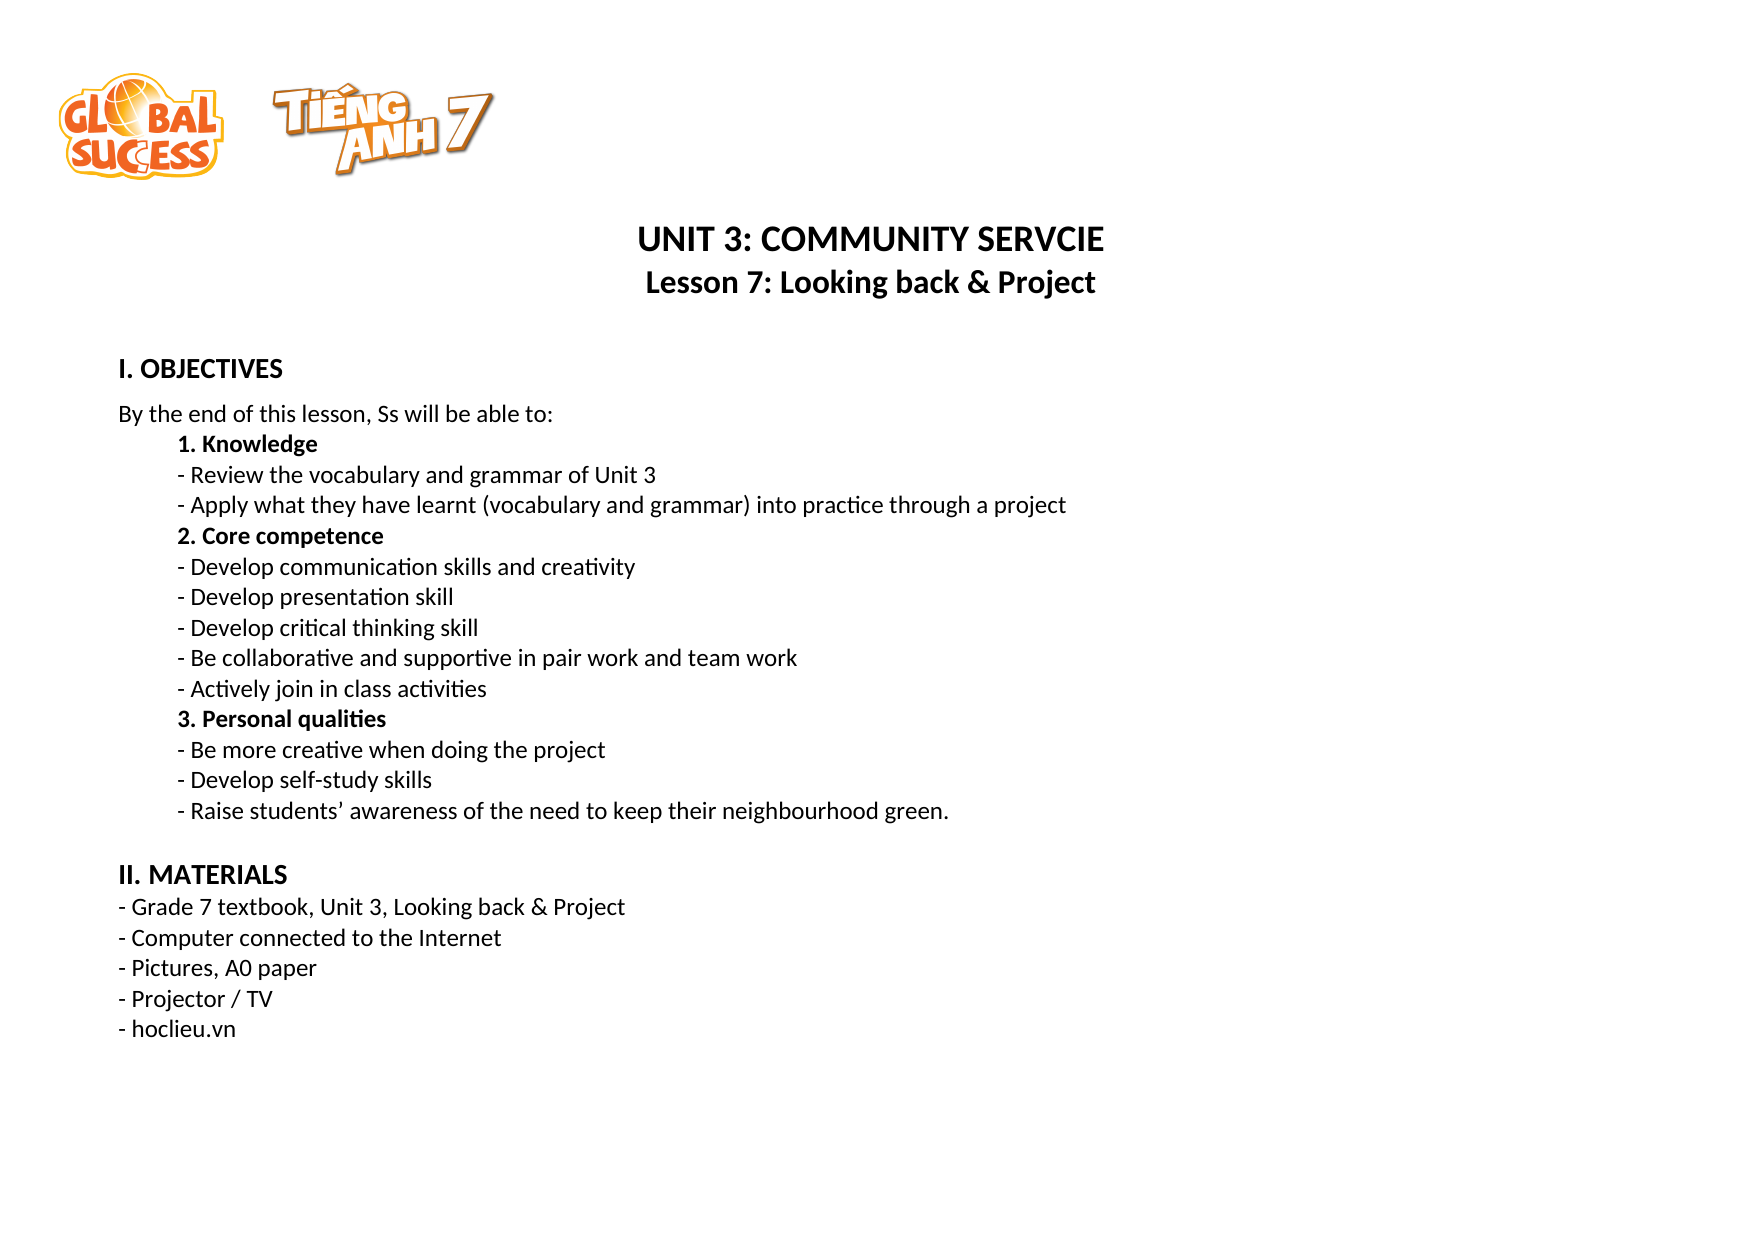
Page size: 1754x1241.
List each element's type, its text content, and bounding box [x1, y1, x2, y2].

text - Actively join in class activities [118, 673, 1624, 703]
text Lesson 7: Looking back & Project [118, 261, 1624, 302]
text UNIT 3: COMMUNITY SERVCIE [118, 215, 1624, 261]
picture [270, 80, 498, 180]
text - Review the vocabulary and grammar of Unit 3 [118, 459, 1624, 489]
text - Grade 7 textbook, Unit 3, Looking back & Project [118, 891, 1624, 922]
text - Computer connected to the Internet [118, 922, 1624, 952]
text - Pictures, A0 paper [118, 952, 1624, 983]
text - Develop critical thinking skill [118, 612, 1624, 642]
text - Develop communication skills and creativity [118, 551, 1624, 581]
text - Be more creative when doing the project [118, 734, 1624, 764]
text 3. Personal qualities [118, 703, 1624, 734]
text By the end of this lesson, Ss will be able to: [118, 398, 1624, 428]
subtitle I. OBJECTIVES [118, 350, 1624, 386]
text - Develop self-study skills [118, 764, 1624, 795]
text 2. Core competence [118, 520, 1624, 551]
text - Apply what they have learnt (vocabulary and grammar) into practice through a project [118, 489, 1624, 520]
text - Be collaborative and supportive in pair work and team work [118, 642, 1624, 673]
text - hoclieu.vn [118, 1013, 1624, 1044]
text - Raise students’ awareness of the need to keep their neighbourhood green. [118, 795, 1624, 825]
text - Develop presentation skill [118, 581, 1624, 612]
text 1. Knowledge [118, 428, 1624, 459]
text II. MATERIALS [118, 856, 1624, 891]
picture [58, 73, 224, 180]
text - Projector / TV [118, 983, 1624, 1013]
